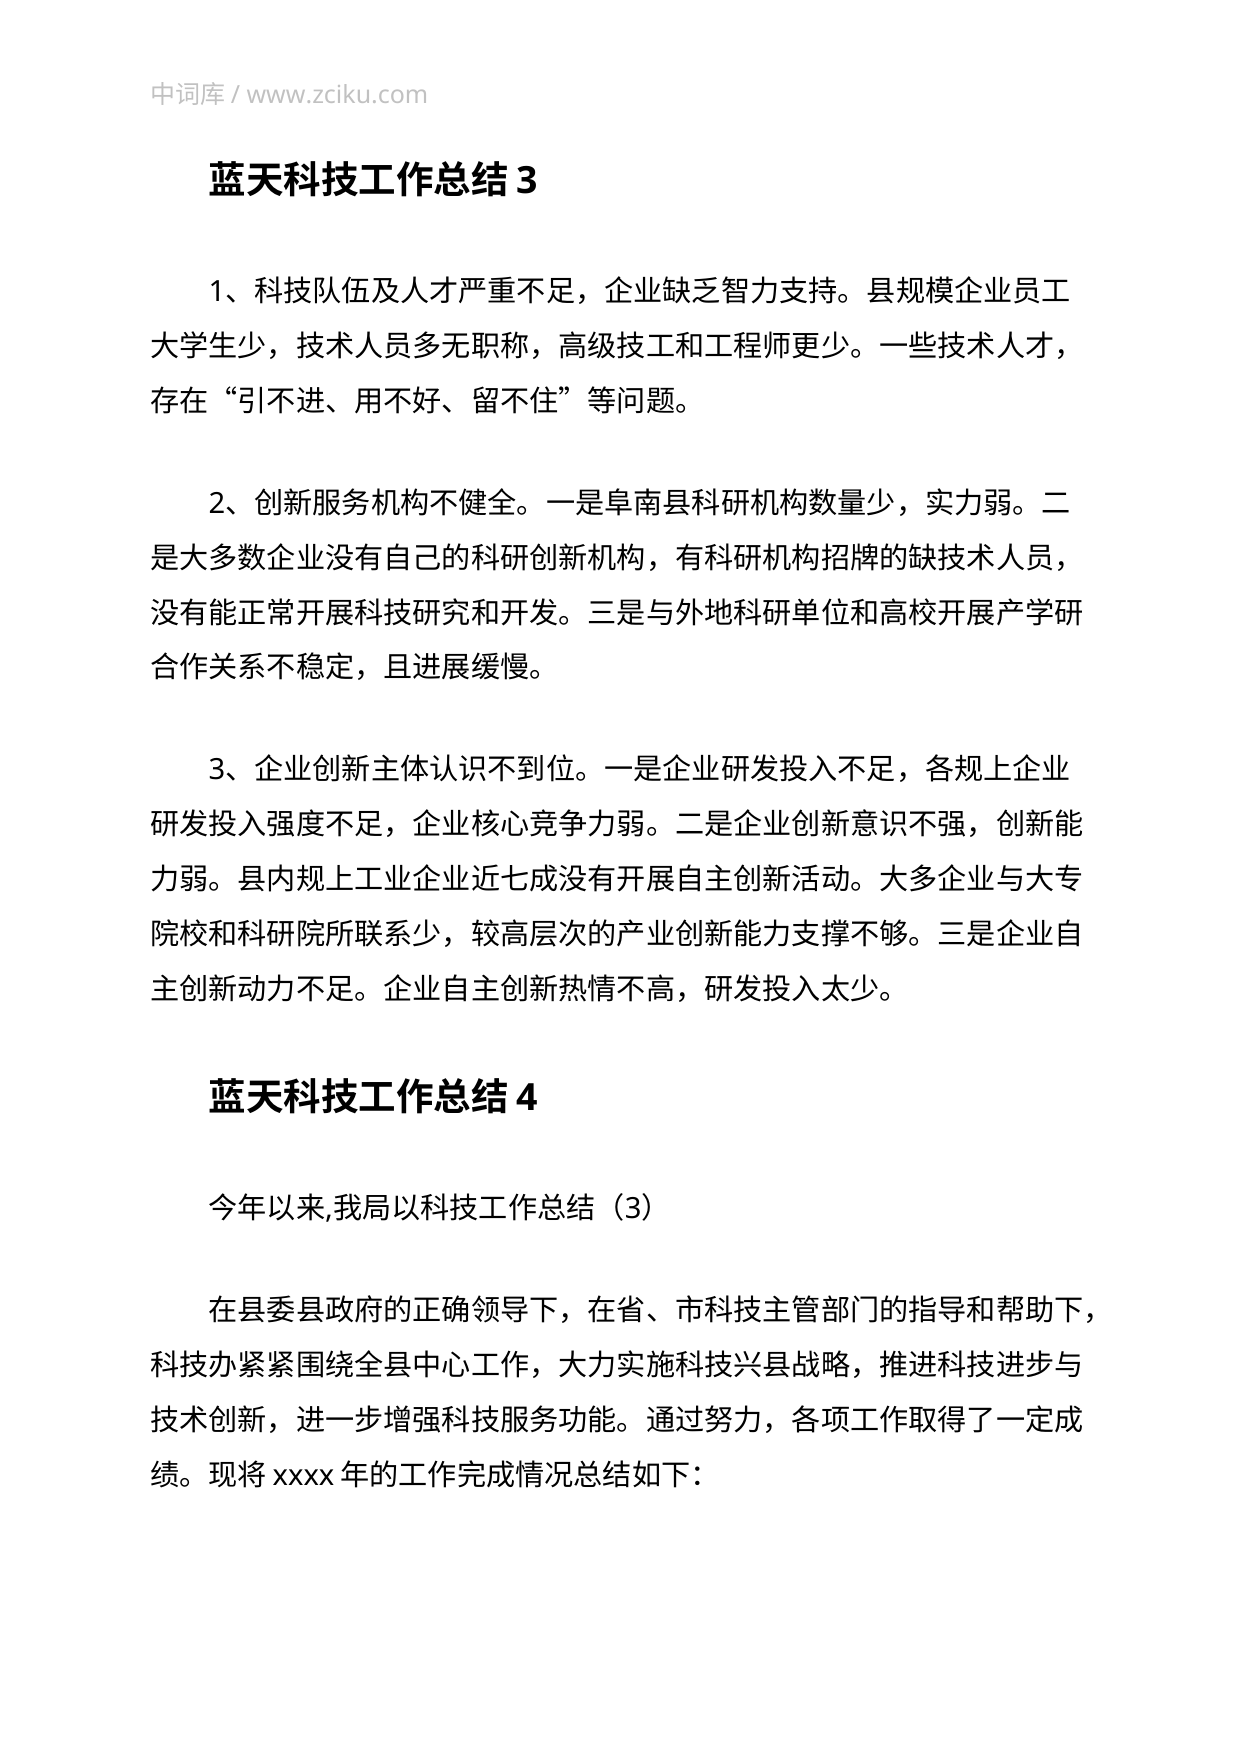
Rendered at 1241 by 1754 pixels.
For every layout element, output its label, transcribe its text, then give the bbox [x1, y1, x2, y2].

text 在县委县政府的正确领导下，在省、市科技主管部门的指导和帮助下，科技办紧紧围绕全县中心工作，大力实施科技兴县战略，推进科技进步与技术创新，进一步增强科技服务功能。通过努力，各项工作取得了一定成绩。现将xxxx年的工作完成情况总结如下： [150, 1287, 1090, 1494]
text 1、科技队伍及人才严重不足，企业缺乏智力支持。县规模企业员工大学生少，技术人员多无职称，高级技工和工程师更少。一些技术人才，存在“引不进、用不好、留不住”等问题。 [150, 268, 1090, 420]
text 蓝天科技工作总结3 [150, 150, 1090, 204]
text 3、企业创新主体认识不到位。一是企业研发投入不足，各规上企业研发投入强度不足，企业核心竞争力弱。二是企业创新意识不强，创新能力弱。县内规上工业企业近七成没有开展自主创新活动。大多企业与大专院校和科研院所联系少，较高层次的产业创新能力支撑不够。三是企业自主创新动力不足。企业自主创新热情不高，研发投入太少。 [150, 746, 1090, 1008]
text 今年以来,我局以科技工作总结（3） [150, 1185, 1090, 1227]
text 蓝天科技工作总结4 [150, 1067, 1090, 1122]
text 2、创新服务机构不健全。一是阜南县科研机构数量少，实力弱。二是大多数企业没有自己的科研创新机构，有科研机构招牌的缺技术人员，没有能正常开展科技研究和开发。三是与外地科研单位和高校开展产学研合作关系不稳定，且进展缓慢。 [150, 479, 1090, 686]
